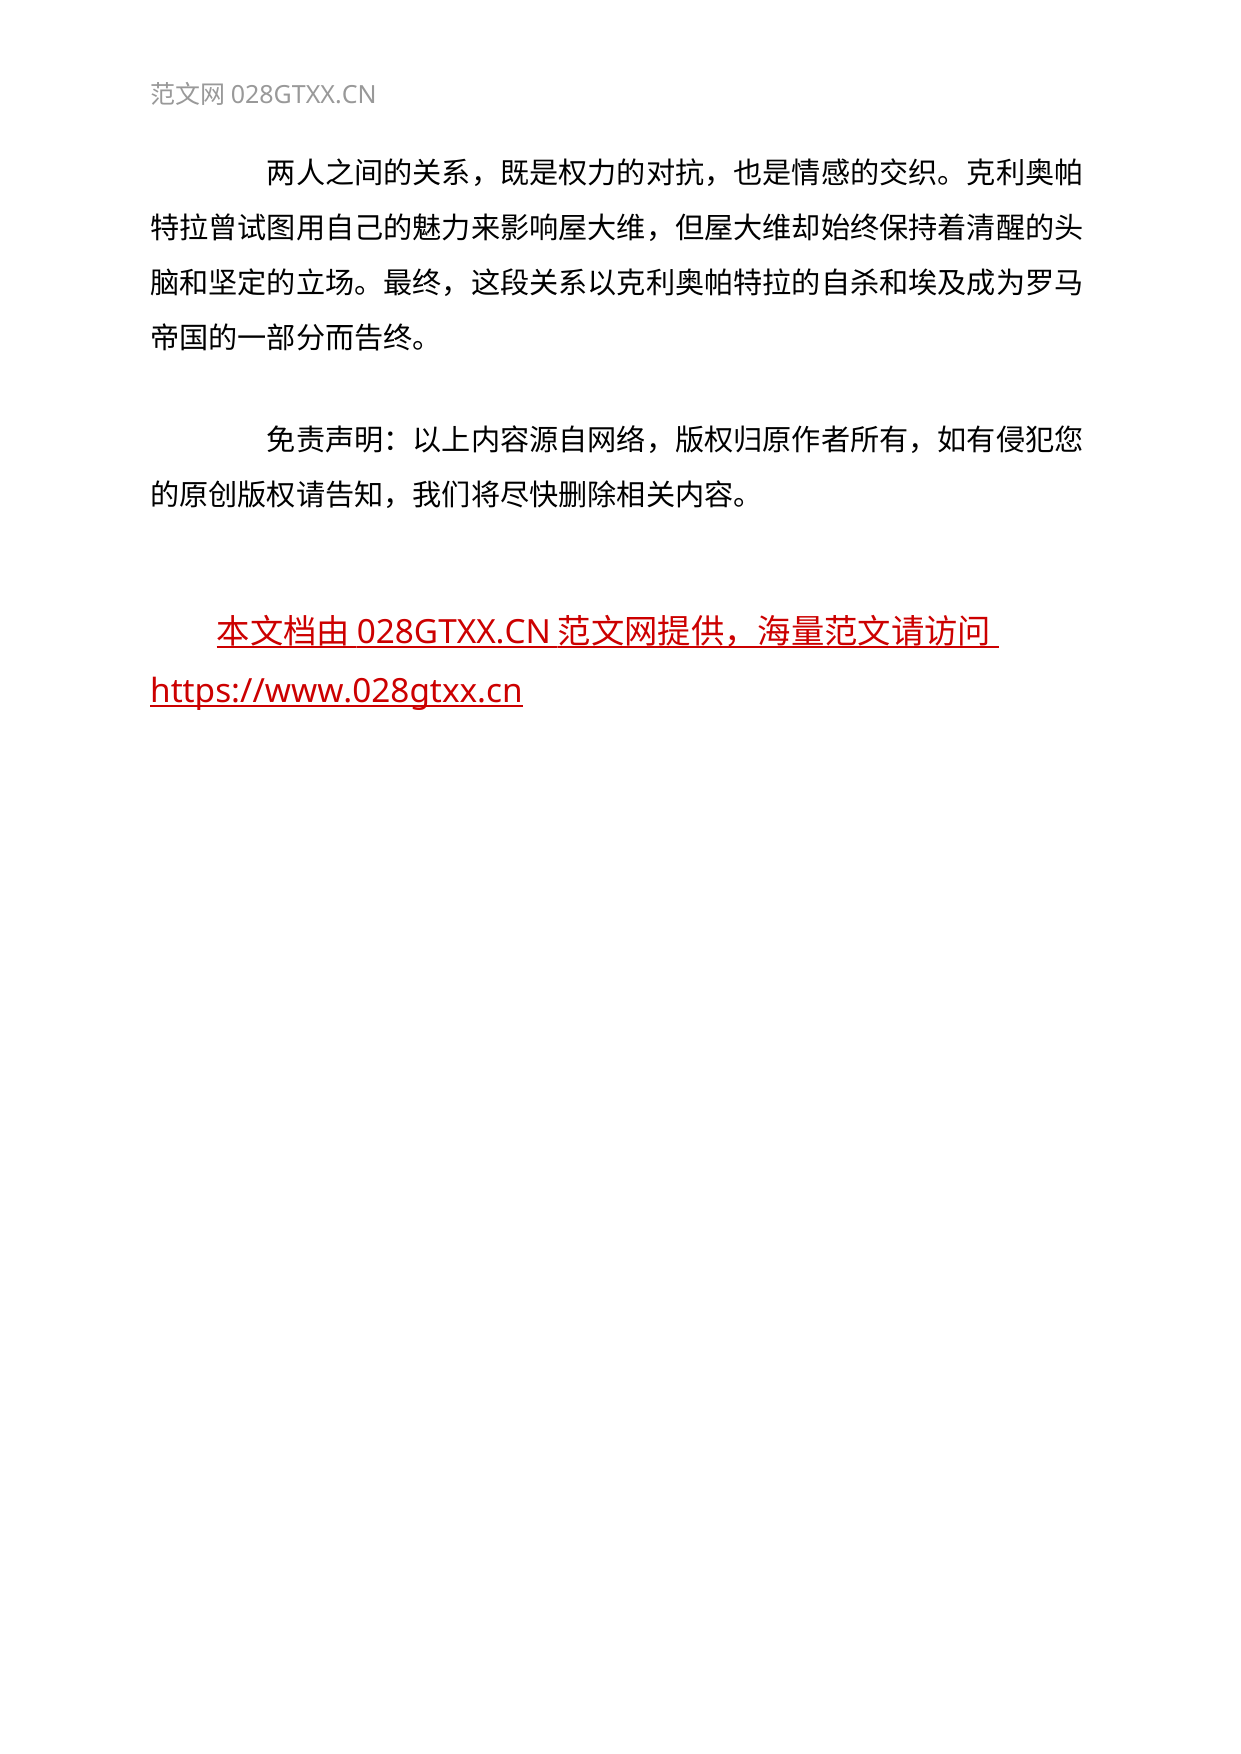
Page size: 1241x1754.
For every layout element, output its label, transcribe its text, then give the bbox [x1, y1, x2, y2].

text 免责声明：以上内容源自网络，版权归原作者所有，如有侵犯您的原创版权请告知，我们将尽快删除相关内容。 [150, 416, 1090, 514]
text 本文档由028GTXX.CN范文网提供，海量范文请访问 https://www.028gtxx.cn [150, 604, 1090, 712]
text 两人之间的关系，既是权力的对抗，也是情感的交织。克利奥帕特拉曾试图用自己的魅力来影响屋大维，但屋大维却始终保持着清醒的头脑和坚定的立场。最终，这段关系以克利奥帕特拉的自杀和埃及成为罗马帝国的一部分而告终。 [150, 150, 1090, 357]
